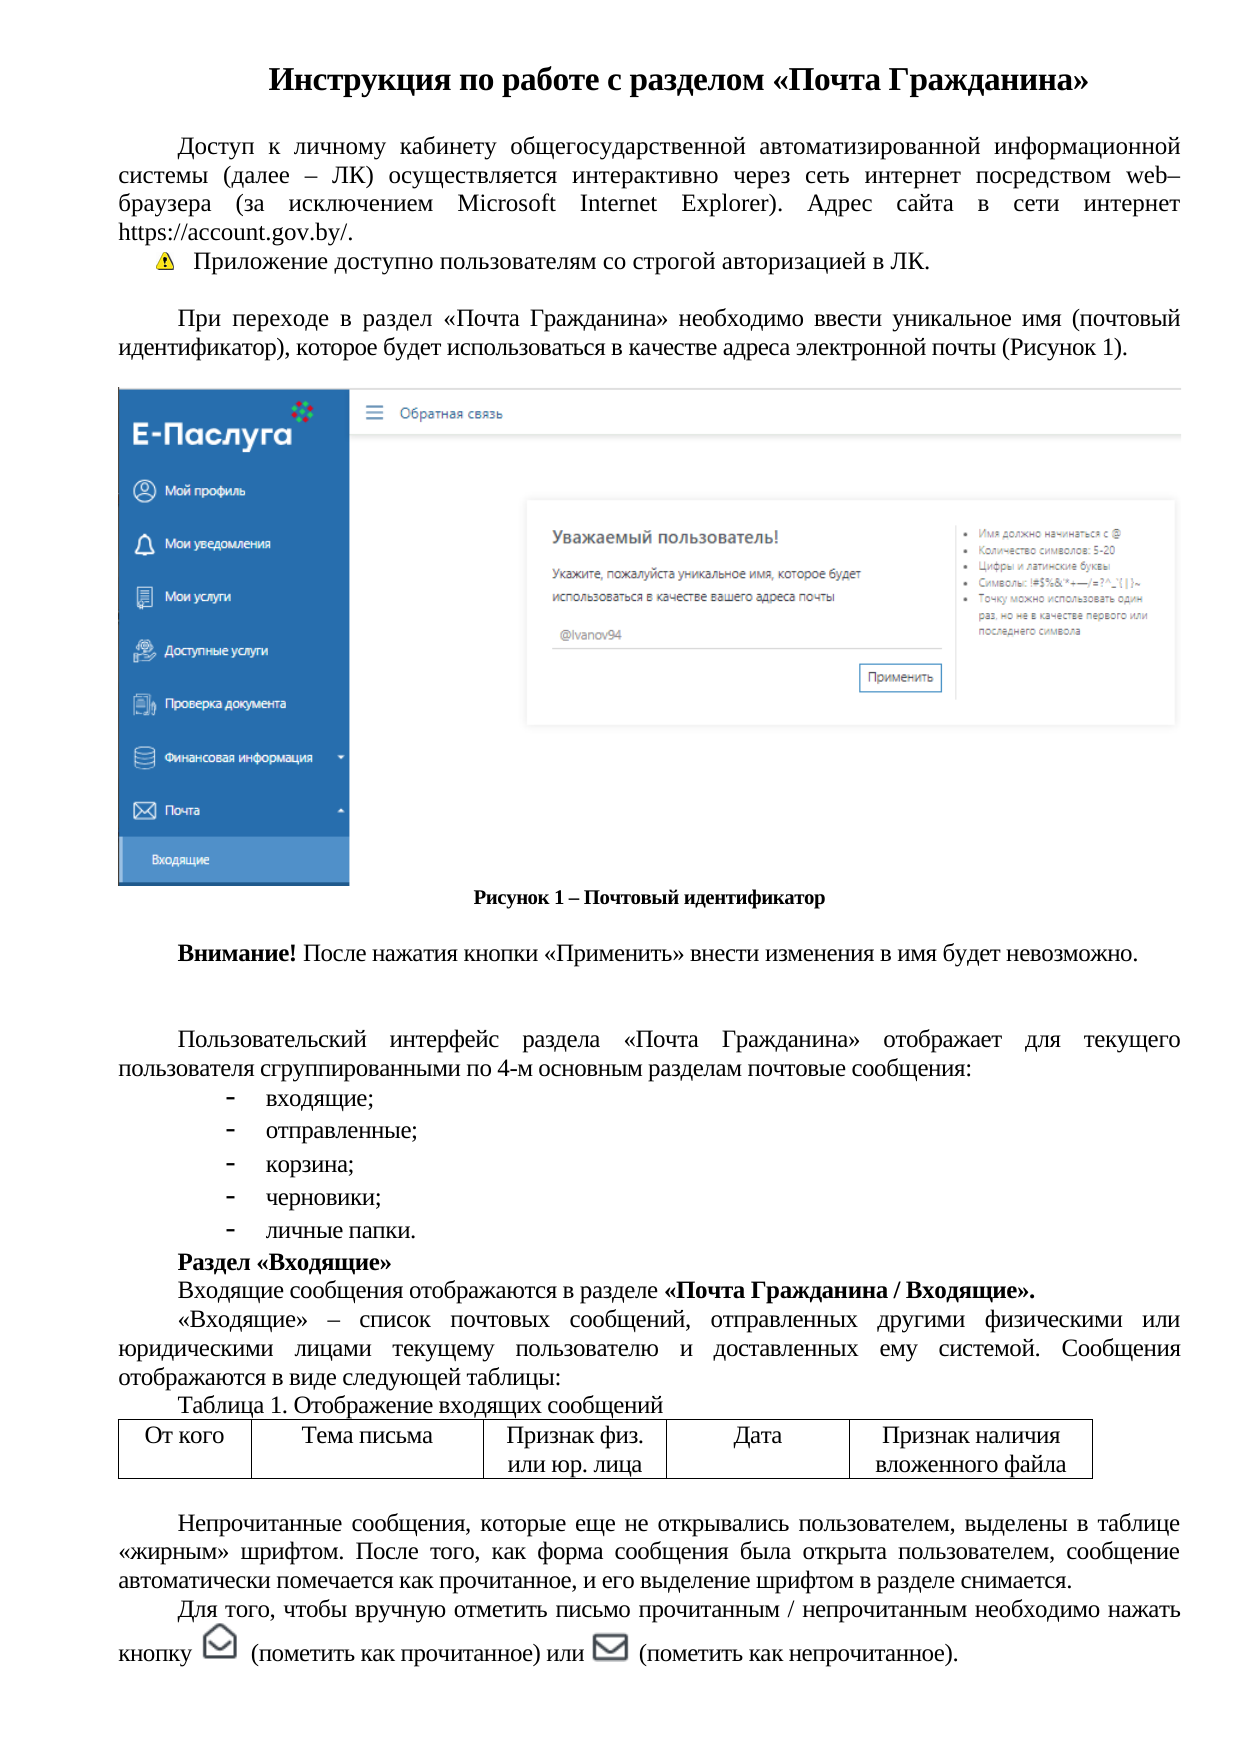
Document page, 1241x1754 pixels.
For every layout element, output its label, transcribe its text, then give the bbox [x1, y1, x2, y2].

list Приложение доступно пользователям со строгой авторизацией в ЛК. [156, 246, 1181, 275]
text Внимание! После нажатия кнопки «Применить» внести изменения в имя будет невозможно. [118, 938, 1181, 967]
text Инструкция по работе с разделом «Почта Гражданина» [118, 59, 1181, 97]
picture [118, 387, 1182, 886]
text Рисунок 1 – Почтовый идентификатор [118, 886, 1181, 909]
table_header От кого [119, 1420, 251, 1478]
list черновики; [118, 1181, 1181, 1214]
table_header Дата [667, 1420, 849, 1478]
picture [590, 1628, 633, 1662]
list личные папки. [118, 1214, 1181, 1247]
picture [156, 252, 174, 270]
text Пользовательский интерфейс раздела «Почта Гражданина» отображает для текущего пользователя сгруппированными по 4-м основным разделам почтовые сообщения: [118, 1024, 1181, 1082]
text Входящие сообщения отображаются в разделе «Почта Гражданина / Входящие». [118, 1276, 1181, 1304]
text Раздел «Входящие» [118, 1247, 1181, 1276]
table_header Тема письма [252, 1420, 483, 1478]
table_header Признак наличия вложенного файла [850, 1420, 1092, 1478]
text При переходе в раздел «Почта Гражданина» необходимо ввести уникальное имя (почтовый идентификатор), которое будет использоваться в качестве адреса электронной почты (Рисунок 1). [118, 303, 1181, 361]
list корзина; [118, 1148, 1181, 1181]
text Доступ к личному кабинету общегосударственной автоматизированной информационной системы (далее – ЛК) осуществляется интерактивно через сеть интернет посредством web–браузера (за исключением Microsoft Internet Explorer). Адрес сайта в сети интернет https://account.gov.by/. [118, 131, 1181, 246]
text Непрочитанные сообщения, которые еще не открывались пользователем, выделены в таблице «жирным» шрифтом. После того, как форма сообщения была открыта пользователем, сообщение автоматически помечается как прочитанное, и его выделение шрифтом в разделе снимается. [118, 1508, 1181, 1594]
picture [197, 1622, 245, 1662]
list отправленные; [118, 1115, 1181, 1148]
text Таблица 1. Отображение входящих сообщений [118, 1391, 1181, 1419]
list входящие; [118, 1082, 1181, 1115]
text Для того, чтобы вручную отметить письмо прочитанным / непрочитанным необходимо нажать кнопку (пометить как прочитанное) или (пометить как непрочитанное). [118, 1594, 1181, 1667]
table_header Признак физ. или юр. лица [484, 1420, 666, 1478]
text «Входящие» – список почтовых сообщений, отправленных другими физическими или юридическими лицами текущему пользователю и доставленных ему системой. Сообщения отображаются в виде следующей таблицы: [118, 1304, 1181, 1391]
